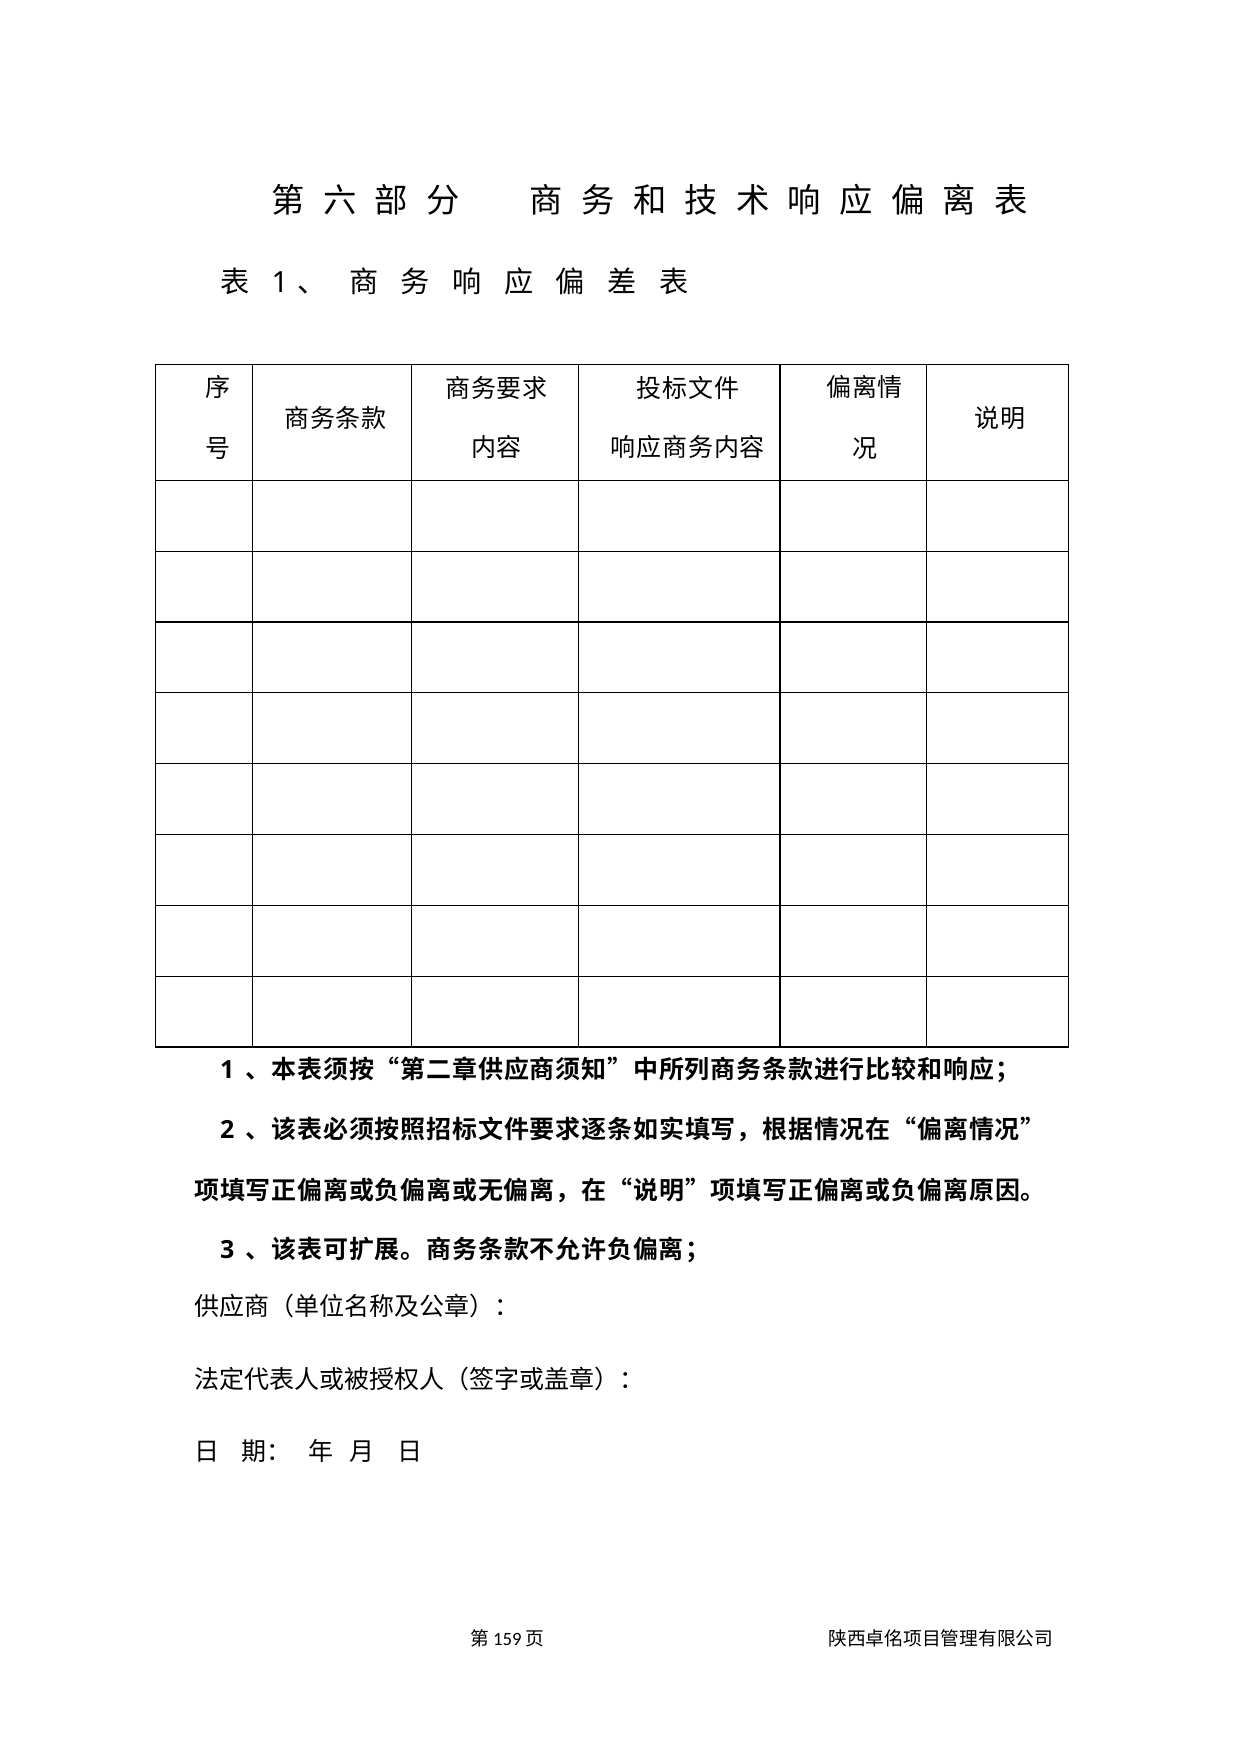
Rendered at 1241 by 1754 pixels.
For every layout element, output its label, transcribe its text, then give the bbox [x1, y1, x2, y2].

table_cell [781, 481, 926, 551]
table_cell [927, 623, 1068, 692]
table_cell [253, 552, 411, 621]
table_cell [412, 835, 578, 905]
table_header 说明 [927, 365, 1068, 480]
table_cell [253, 481, 411, 551]
table_cell [412, 977, 578, 1046]
text 表1、商务响应偏差表 [194, 239, 1046, 321]
table_cell [253, 623, 411, 692]
table_cell [156, 623, 252, 692]
table_cell [781, 835, 926, 905]
subtitle 第六部分 商务和技术响应偏离表 [194, 157, 1046, 239]
table_cell [579, 693, 779, 763]
table_header 商务条款 [253, 365, 411, 480]
table_cell [781, 552, 926, 621]
table_cell [579, 623, 779, 692]
table_cell [927, 977, 1068, 1046]
table_cell [781, 764, 926, 834]
table_cell [927, 693, 1068, 763]
table_cell [412, 552, 578, 621]
text 1、本表须按“第二章供应商须知”中所列商务条款进行比较和响应； [208, 1048, 1046, 1088]
table_cell [781, 906, 926, 976]
table_cell [781, 977, 926, 1046]
table_cell [579, 764, 779, 834]
text 3、该表可扩展。商务条款不允许负偏离； [208, 1228, 1046, 1269]
table_cell [927, 481, 1068, 551]
table_header 偏离情况 [781, 365, 926, 480]
table_cell [412, 764, 578, 834]
table_cell [156, 835, 252, 905]
table_cell [253, 906, 411, 976]
table_cell [156, 552, 252, 621]
table_cell [927, 906, 1068, 976]
text 法定代表人或被授权人（签字或盖章）： [194, 1359, 1046, 1396]
table_header 序号 [156, 365, 252, 480]
table_cell [156, 693, 252, 763]
table_cell [253, 835, 411, 905]
table_cell [781, 693, 926, 763]
text 日 期： 年 月 日 [194, 1432, 1046, 1468]
table_cell [156, 906, 252, 976]
table_cell [412, 623, 578, 692]
table_cell [412, 906, 578, 976]
table_cell [412, 693, 578, 763]
table_cell [781, 623, 926, 692]
table_cell [253, 693, 411, 763]
table_cell [253, 977, 411, 1046]
table_cell [927, 835, 1068, 905]
table_header 投标文件 响应商务内容 [579, 365, 779, 480]
table_cell [579, 835, 779, 905]
table_cell [579, 977, 779, 1046]
table_cell [579, 552, 779, 621]
table_cell [156, 481, 252, 551]
table_cell [927, 552, 1068, 621]
table_cell [579, 481, 779, 551]
table_cell [579, 906, 779, 976]
text 2、该表必须按照招标文件要求逐条如实填写，根据情况在“偏离情况”项填写正偏离或负偏离或无偏离，在“说明”项填写正偏离或负偏离原因。 [194, 1107, 1046, 1209]
table_cell [412, 481, 578, 551]
table_header 商务要求 内容 [412, 365, 578, 480]
table_cell [156, 977, 252, 1046]
text 供应商（单位名称及公章）： [194, 1287, 1046, 1323]
table_cell [253, 764, 411, 834]
table_cell [927, 764, 1068, 834]
table_cell [156, 764, 252, 834]
